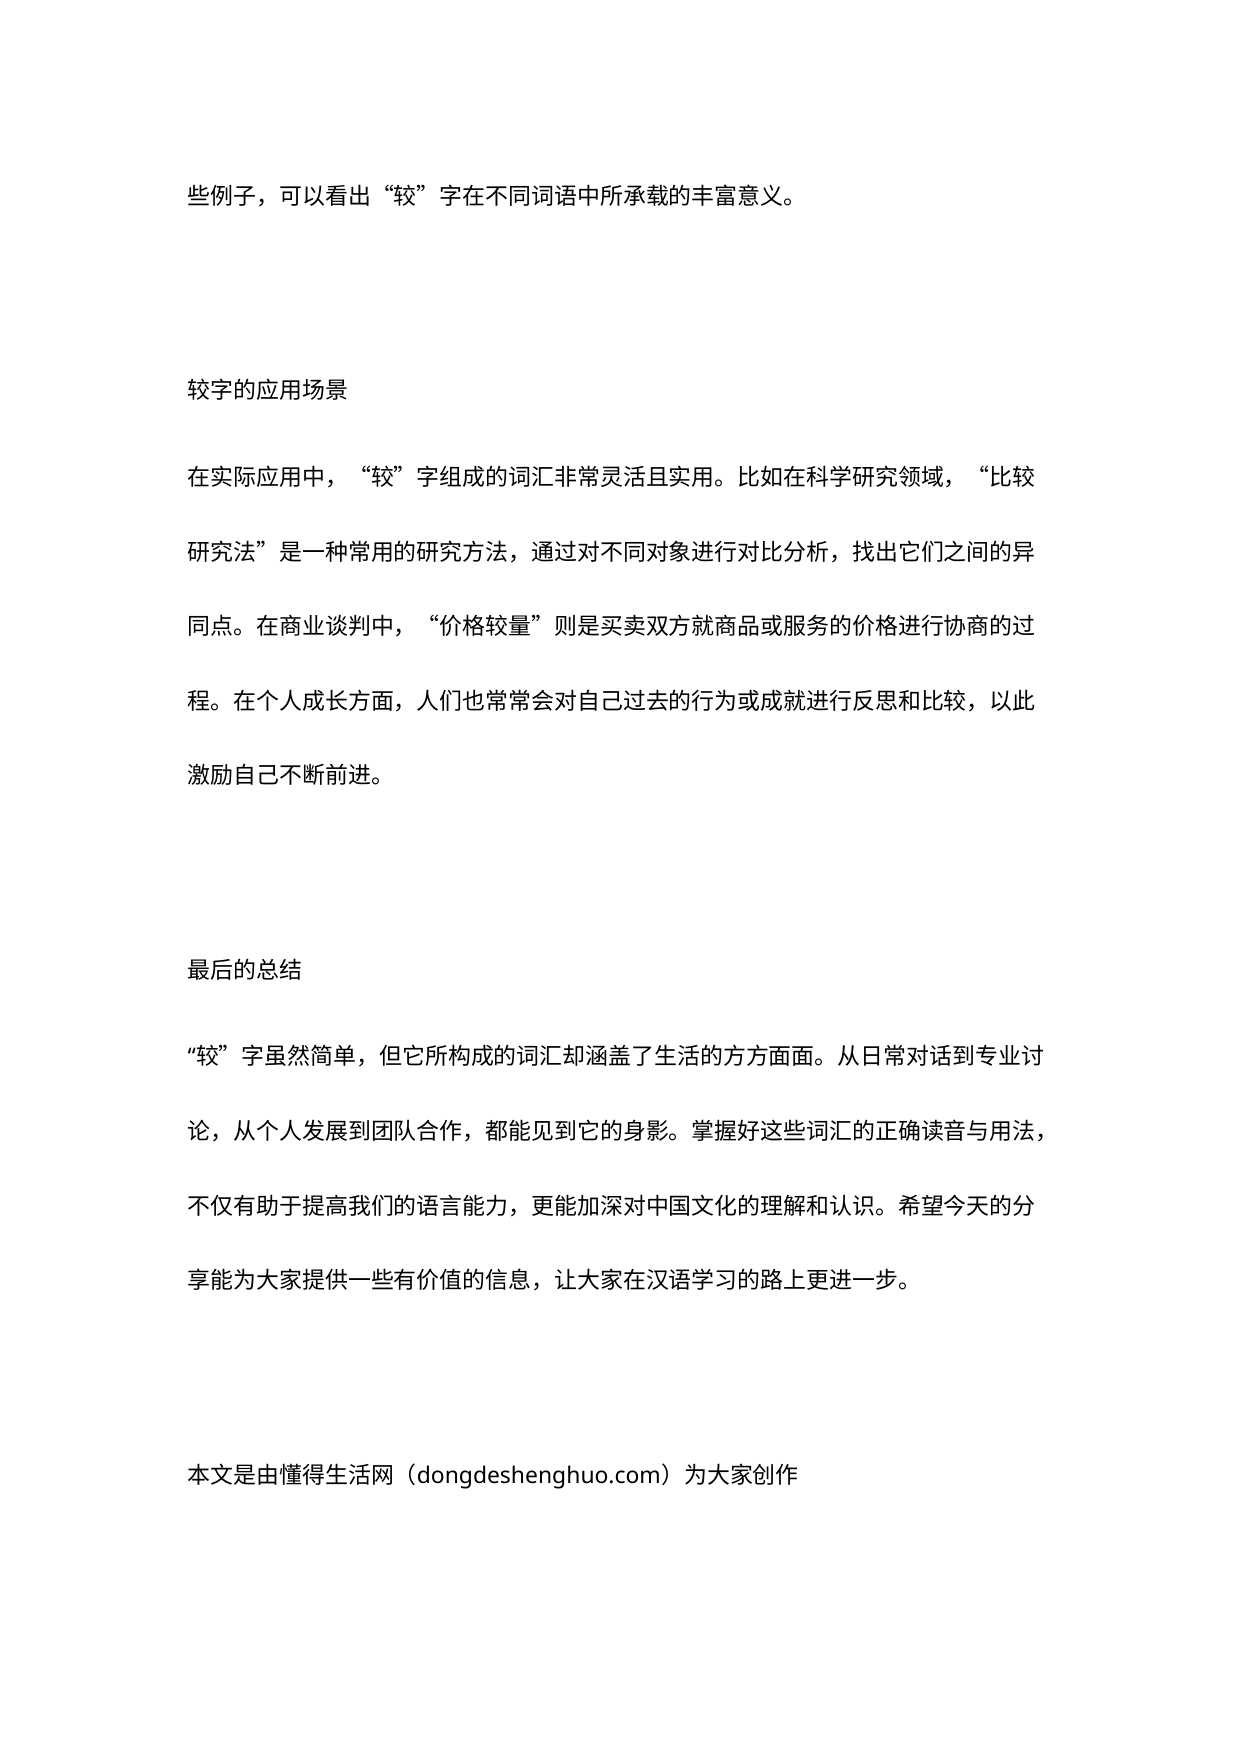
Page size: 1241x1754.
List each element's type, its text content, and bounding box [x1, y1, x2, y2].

text 最后的总结 [187, 936, 1053, 1001]
text “较”字虽然简单，但它所构成的词汇却涵盖了生活的方方面面。从日常对话到专业讨论，从个人发展到团队合作，都能见到它的身影。掌握好这些词汇的正确读音与用法，不仅有助于提高我们的语言能力，更能加深对中国文化的理解和认识。希望今天的分享能为大家提供一些有价值的信息，让大家在汉语学习的路上更进一步。 [187, 1022, 1053, 1311]
text 较字的应用场景 [187, 356, 1053, 421]
text 本文是由懂得生活网（dongdeshenghuo.com）为大家创作 [187, 1441, 1053, 1506]
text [187, 162, 1053, 227]
text 在实际应用中，“较”字组成的词汇非常灵活且实用。比如在科学研究领域，“比较研究法”是一种常用的研究方法，通过对不同对象进行对比分析，找出它们之间的异同点。在商业谈判中，“价格较量”则是买卖双方就商品或服务的价格进行协商的过程。在个人成长方面，人们也常常会对自己过去的行为或成就进行反思和比较，以此激励自己不断前进。 [187, 443, 1053, 807]
